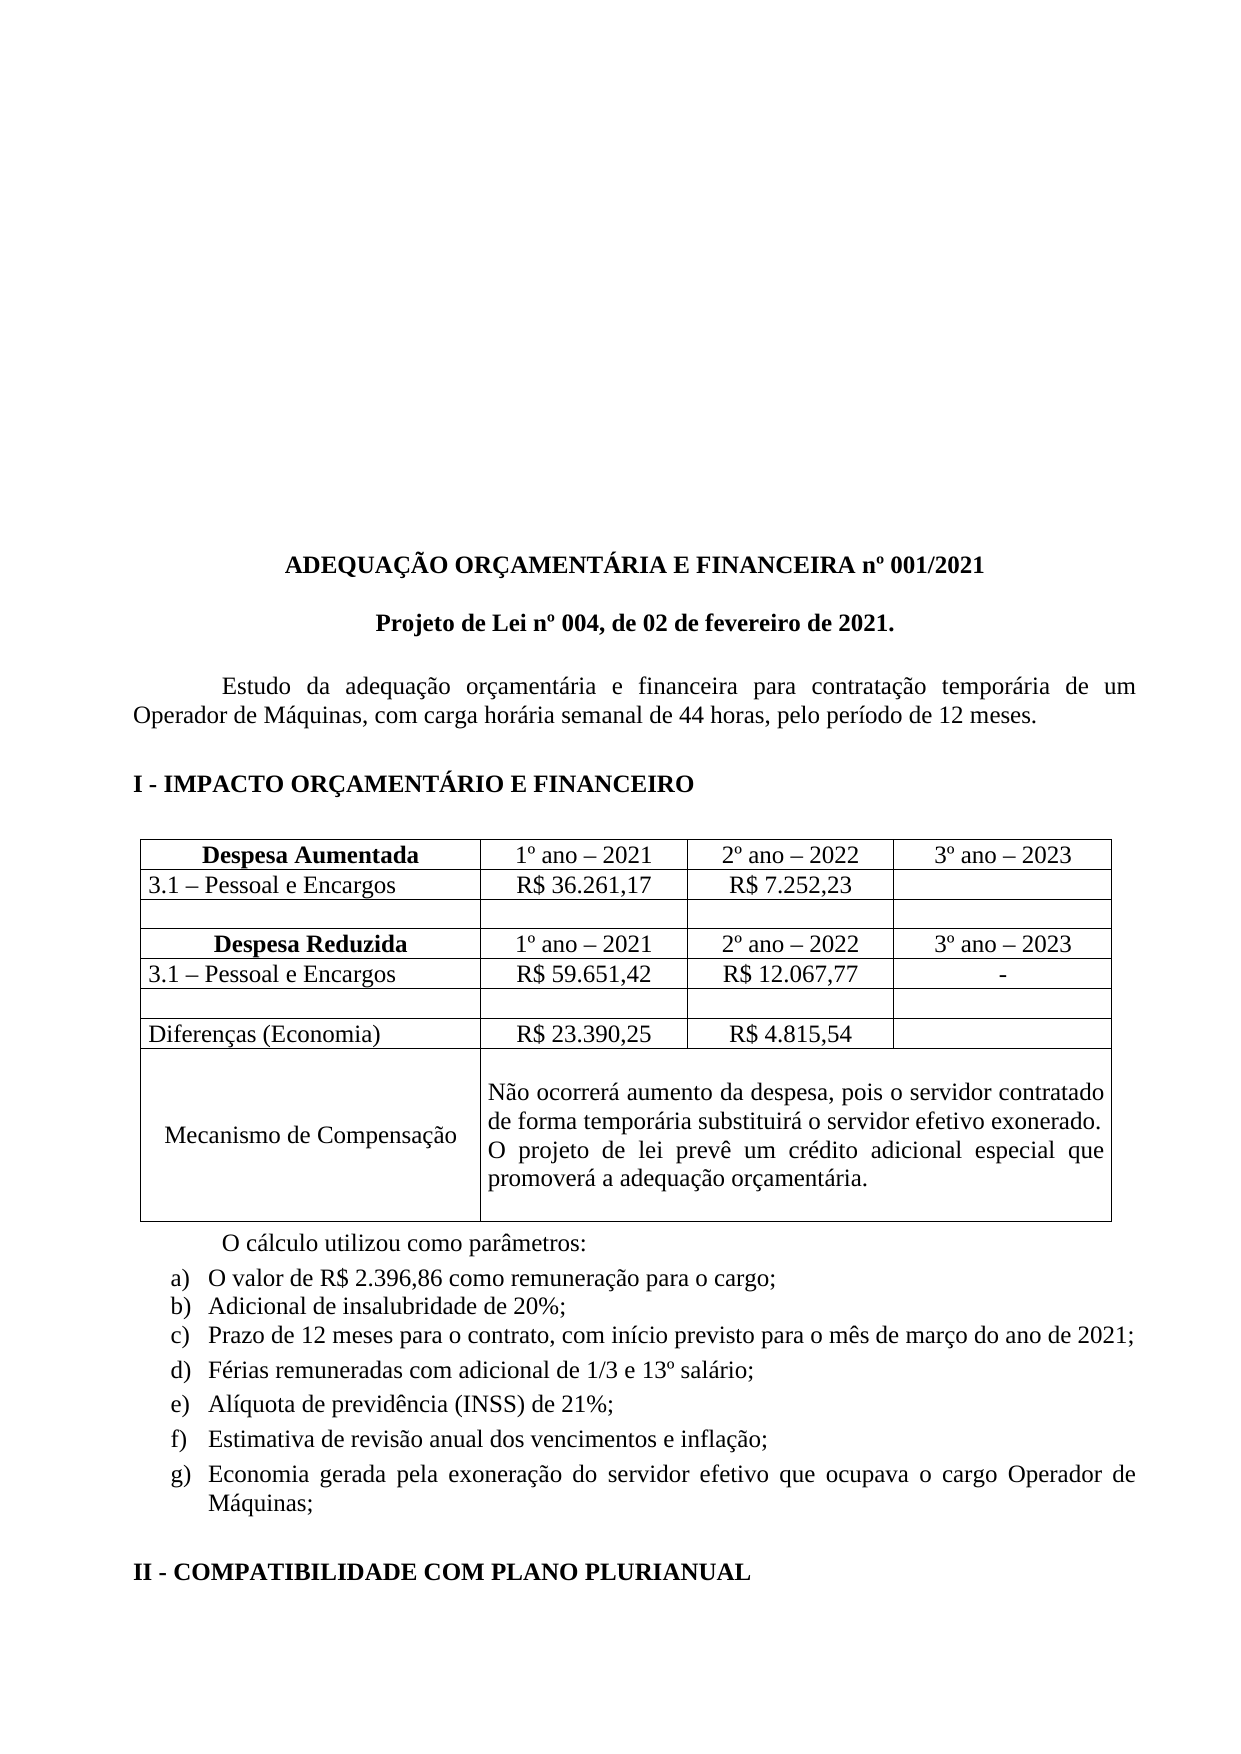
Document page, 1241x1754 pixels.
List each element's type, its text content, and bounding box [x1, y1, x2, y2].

table_cell [894, 989, 1111, 1018]
table_cell [894, 870, 1111, 898]
table_header 1º ano – 2021 [481, 840, 687, 869]
text ADEQUAÇÃO ORÇAMENTÁRIA E FINANCEIRA nº 001/2021 [133, 551, 1137, 579]
table_cell [141, 900, 480, 928]
table_cell [688, 989, 893, 1018]
table_cell R$ 59.651,42 [481, 959, 687, 988]
list O valor de R$ 2.396,86 como remuneração para o cargo; [170, 1263, 1137, 1291]
table_cell R$ 23.390,25 [481, 1019, 687, 1047]
table_cell R$ 4.815,54 [688, 1019, 893, 1047]
table_cell [688, 900, 893, 928]
list Adicional de insalubridade de 20%; [170, 1291, 1137, 1320]
list Férias remuneradas com adicional de 1/3 e 13º salário; [170, 1355, 1137, 1384]
text I - IMPACTO ORÇAMENTÁRIO E FINANCEIRO [133, 769, 1137, 798]
table_cell R$ 12.067,77 [688, 959, 893, 988]
table_cell Não ocorrerá aumento da despesa, pois o servidor contratado de forma temporária substituirá o servidor efetivo exonerado. O projeto de lei prevê um crédito adicional especial que promoverá a adequação orçamentária. [481, 1049, 1111, 1221]
table_cell [481, 989, 687, 1018]
table_cell - [894, 959, 1111, 988]
text O cálculo utilizou como parâmetros: [133, 1228, 1137, 1257]
list Prazo de 12 meses para o contrato, com início previsto para o mês de março do ano de 2021; [170, 1320, 1137, 1349]
list Estimativa de revisão anual dos vencimentos e inflação; [170, 1424, 1137, 1453]
table_header Despesa Aumentada [141, 840, 480, 869]
list Alíquota de previdência (INSS) de 21%; [170, 1389, 1137, 1418]
table_cell R$ 7.252,23 [688, 870, 893, 898]
table_header 2º ano – 2022 [688, 840, 893, 869]
list Economia gerada pela exoneração do servidor efetivo que ocupava o cargo Operador de Máquinas; [170, 1459, 1137, 1516]
table_cell 3.1 – Pessoal e Encargos [141, 870, 480, 898]
table_cell 3.1 – Pessoal e Encargos [141, 959, 480, 988]
table_cell 1º ano – 2021 [481, 929, 687, 958]
table_cell [894, 900, 1111, 928]
table_cell [894, 1019, 1111, 1047]
text Estudo da adequação orçamentária e financeira para contratação temporária de um Operador de Máquinas, com carga horária semanal de 44 horas, pelo período de 12 meses. [133, 671, 1137, 729]
table_cell [141, 989, 480, 1018]
table_cell R$ 36.261,17 [481, 870, 687, 898]
text Projeto de Lei nº 004, de 02 de fevereiro de 2021. [133, 608, 1137, 637]
table_cell Diferenças (Economia) [141, 1019, 480, 1047]
table_cell 3º ano – 2023 [894, 929, 1111, 958]
table_cell Mecanismo de Compensação [141, 1049, 480, 1221]
table_cell 2º ano – 2022 [688, 929, 893, 958]
table_cell Despesa Reduzida [141, 929, 480, 958]
table_header 3º ano – 2023 [894, 840, 1111, 869]
text II - COMPATIBILIDADE COM PLANO PLURIANUAL [133, 1557, 1137, 1586]
table_cell [481, 900, 687, 928]
